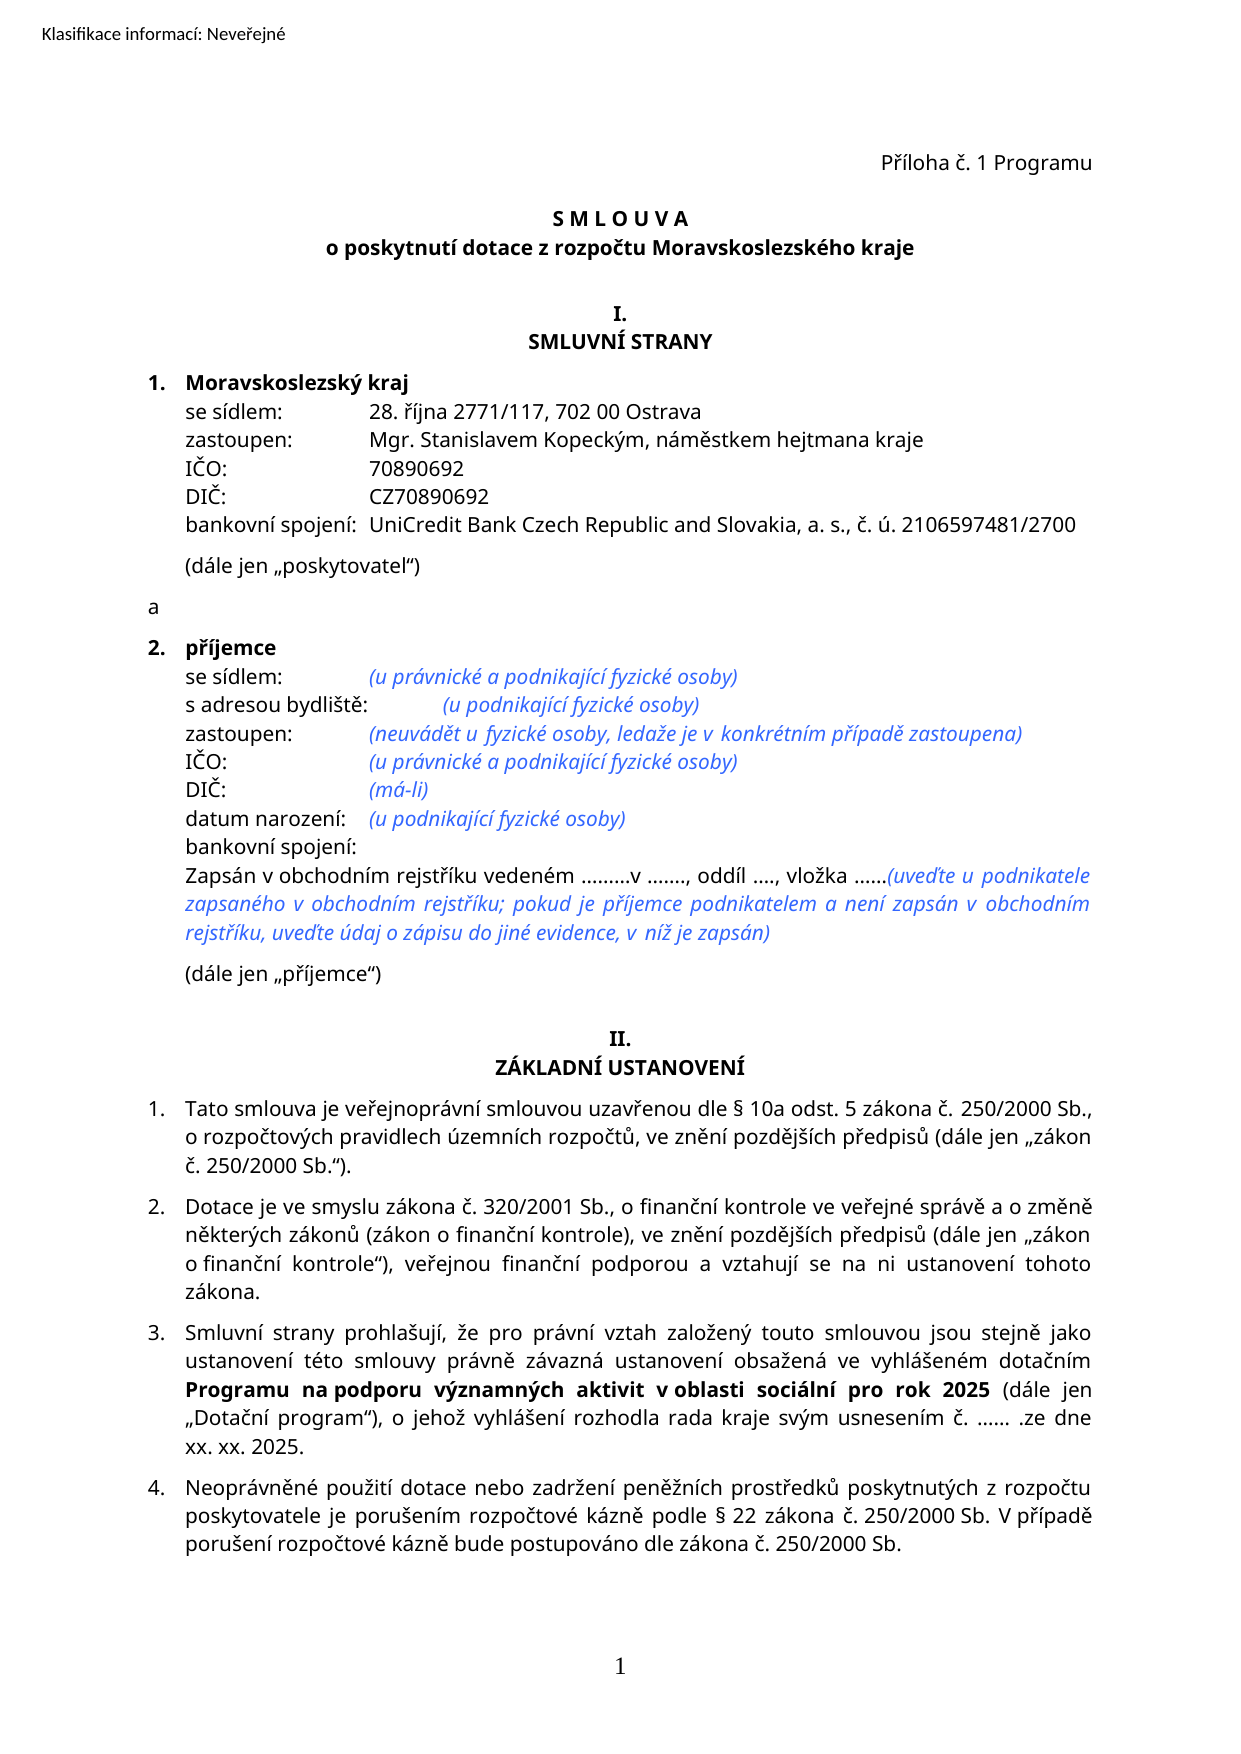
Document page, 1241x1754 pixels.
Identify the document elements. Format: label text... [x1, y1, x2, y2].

text se sídlem: 28. října 2771/117, 702 00 Ostrava [185, 397, 1092, 425]
title S M L O U V A [148, 204, 1092, 233]
text bankovní spojení: UniCredit Bank Czech Republic and Slovakia, a. s., č. ú. 2106597481/2700 [185, 511, 1092, 539]
text DIČ: (má-li) [185, 776, 1092, 804]
text bankovní spojení: [185, 832, 1092, 861]
text s adresou bydliště: (u podnikající fyzické osoby) [185, 690, 1092, 719]
subtitle Moravskoslezský kraj [148, 368, 1092, 397]
list Neoprávněné použití dotace nebo zadržení peněžních prostředků poskytnutých z rozpočtu poskytovatele je porušením rozpočtové kázně podle § 22 zákona č. 250/2000 Sb. V případě porušení rozpočtové kázně bude postupováno dle zákona č. 250/2000 Sb. [148, 1473, 1092, 1558]
text o poskytnutí dotace z rozpočtu Moravskoslezského kraje [148, 233, 1092, 261]
list Dotace je ve smyslu zákona č. 320/2001 Sb., o finanční kontrole ve veřejné správě a o změně některých zákonů (zákon o finanční kontrole), ve znění pozdějších předpisů (dále jen „zákon o finanční kontrole“), veřejnou finanční podporou a vztahují se na ni ustanovení tohoto zákona. [148, 1192, 1092, 1306]
text DIČ: CZ70890692 [185, 482, 1092, 511]
text IČO: (u právnické a podnikající fyzické osoby) [185, 747, 1092, 776]
subtitle příjemce [148, 633, 1092, 662]
text zastoupen: (neuvádět u fyzické osoby, ledaže je v konkrétním případě zastoupena) [185, 719, 1092, 747]
text I. [148, 299, 1092, 327]
text Zapsán v obchodním rejstříku vedeném ………v ……., oddíl …., vložka ……(uveďte u podnikatele zapsaného v obchodním rejstříku; pokud je příjemce podnikatelem a není zapsán v obchodním rejstříku, uveďte údaj o zápisu do jiné evidence, v níž je zapsán) [185, 861, 1092, 946]
text zastoupen: Mgr. Stanislavem Kopeckým, náměstkem hejtmana kraje [185, 425, 1092, 454]
subtitle SMLUVNÍ STRANY [148, 327, 1092, 356]
text Příloha č. 1 Programu [148, 148, 1092, 176]
text IČO: 70890692 [185, 454, 1092, 482]
text II. [148, 1024, 1092, 1053]
text datum narození: (u podnikající fyzické osoby) [185, 804, 1092, 832]
list Smluvní strany prohlašují, že pro právní vztah založený touto smlouvou jsou stejně jako ustanovení této smlouvy právně závazná ustanovení obsažená ve vyhlášeném dotačním Programu na podporu významných aktivit v oblasti sociální pro rok 2025 (dále jen „Dotační program“), o jehož vyhlášení rozhodla rada kraje svým usnesením č. …… .ze dne xx. xx. 2025. [148, 1318, 1092, 1460]
list Tato smlouva je veřejnoprávní smlouvou uzavřenou dle § 10a odst. 5 zákona č. 250/2000 Sb., o rozpočtových pravidlech územních rozpočtů, ve znění pozdějších předpisů (dále jen „zákon č. 250/2000 Sb.“). [148, 1094, 1092, 1179]
text se sídlem: (u právnické a podnikající fyzické osoby) [185, 662, 1092, 690]
text ZÁKLADNÍ USTANOVENÍ [148, 1053, 1092, 1081]
text (dále jen „poskytovatel“) [185, 551, 1092, 580]
text a [148, 592, 1092, 621]
text (dále jen „příjemce“) [185, 959, 1092, 987]
